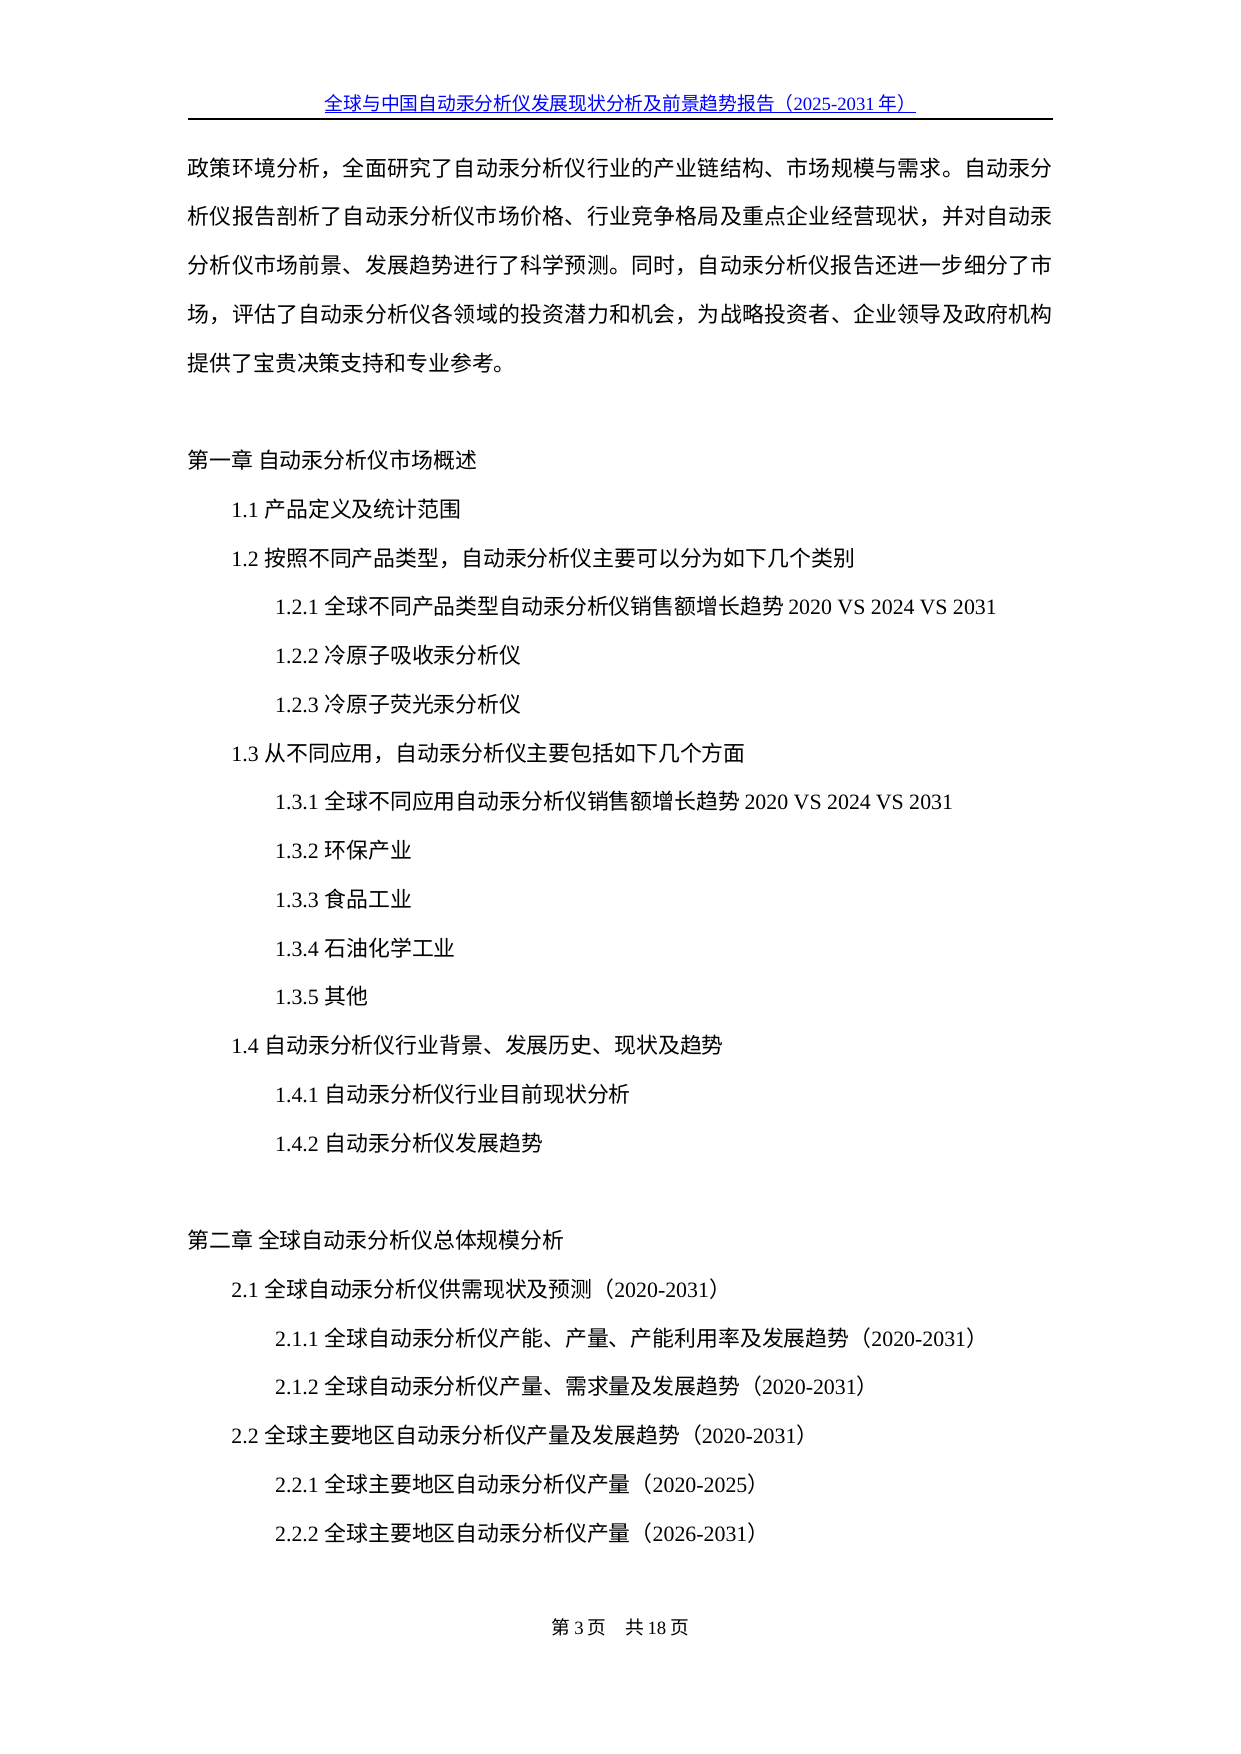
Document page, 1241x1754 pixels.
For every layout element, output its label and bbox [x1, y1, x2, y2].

text [187, 150, 1053, 1548]
